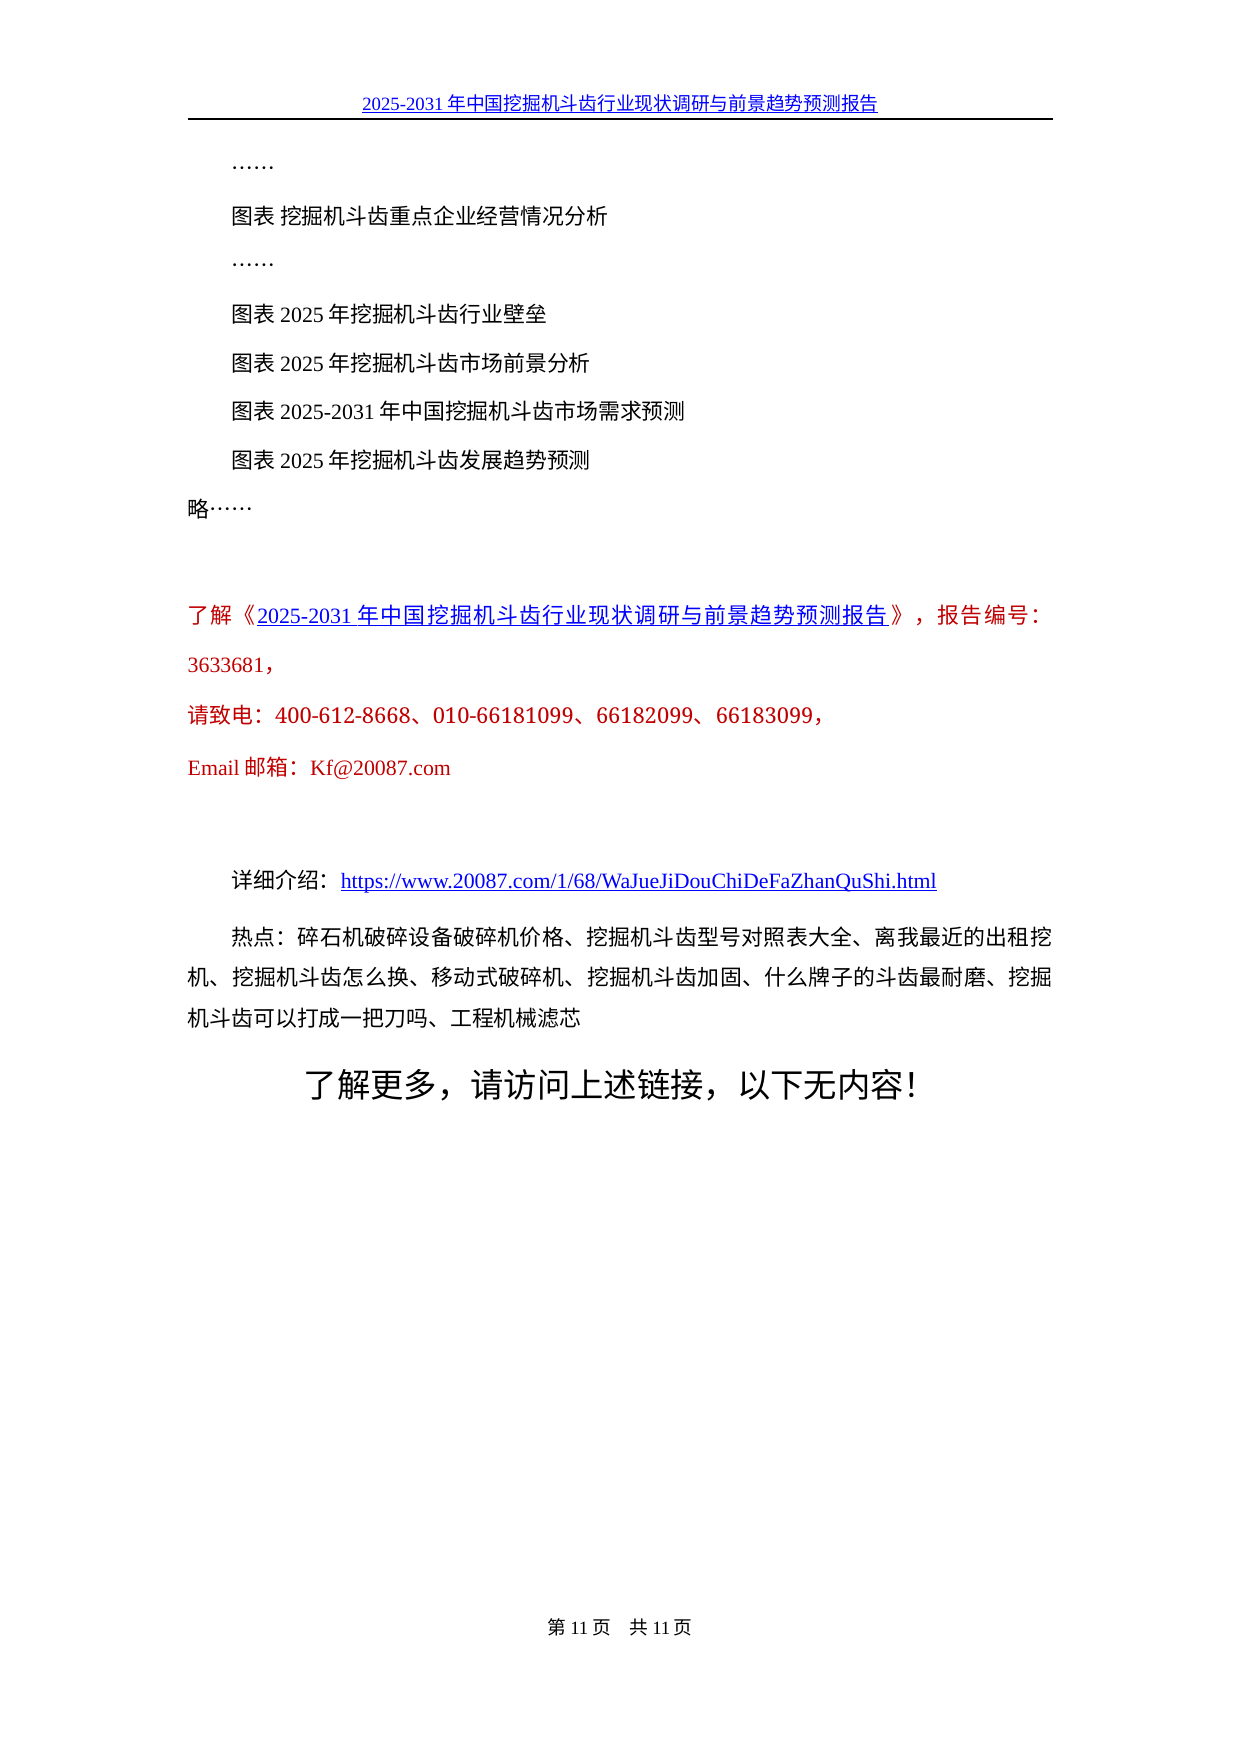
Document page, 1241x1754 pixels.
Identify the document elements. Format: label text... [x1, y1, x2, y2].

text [187, 150, 1053, 524]
text 请致电：400-612-8668、010-66181099、66182099、66183099， [187, 698, 1053, 731]
text Email邮箱：Kf@20087.com [187, 750, 1053, 782]
text 详细介绍：https://www.20087.com/1/68/WaJueJiDouChiDeFaZhanQuShi.html [187, 863, 1053, 895]
text 了解《2025-2031年中国挖掘机斗齿行业现状调研与前景趋势预测报告》，报告编号：3633681， [187, 598, 1053, 679]
text 热点：碎石机破碎设备破碎机价格、挖掘机斗齿型号对照表大全、离我最近的出租挖机、挖掘机斗齿怎么换、移动式破碎机、挖掘机斗齿加固、什么牌子的斗齿最耐磨、挖掘机斗齿可以打成一把刀吗、工程机械滤芯 [187, 919, 1053, 1033]
title 了解更多，请访问上述链接，以下无内容！ [187, 1051, 1053, 1116]
